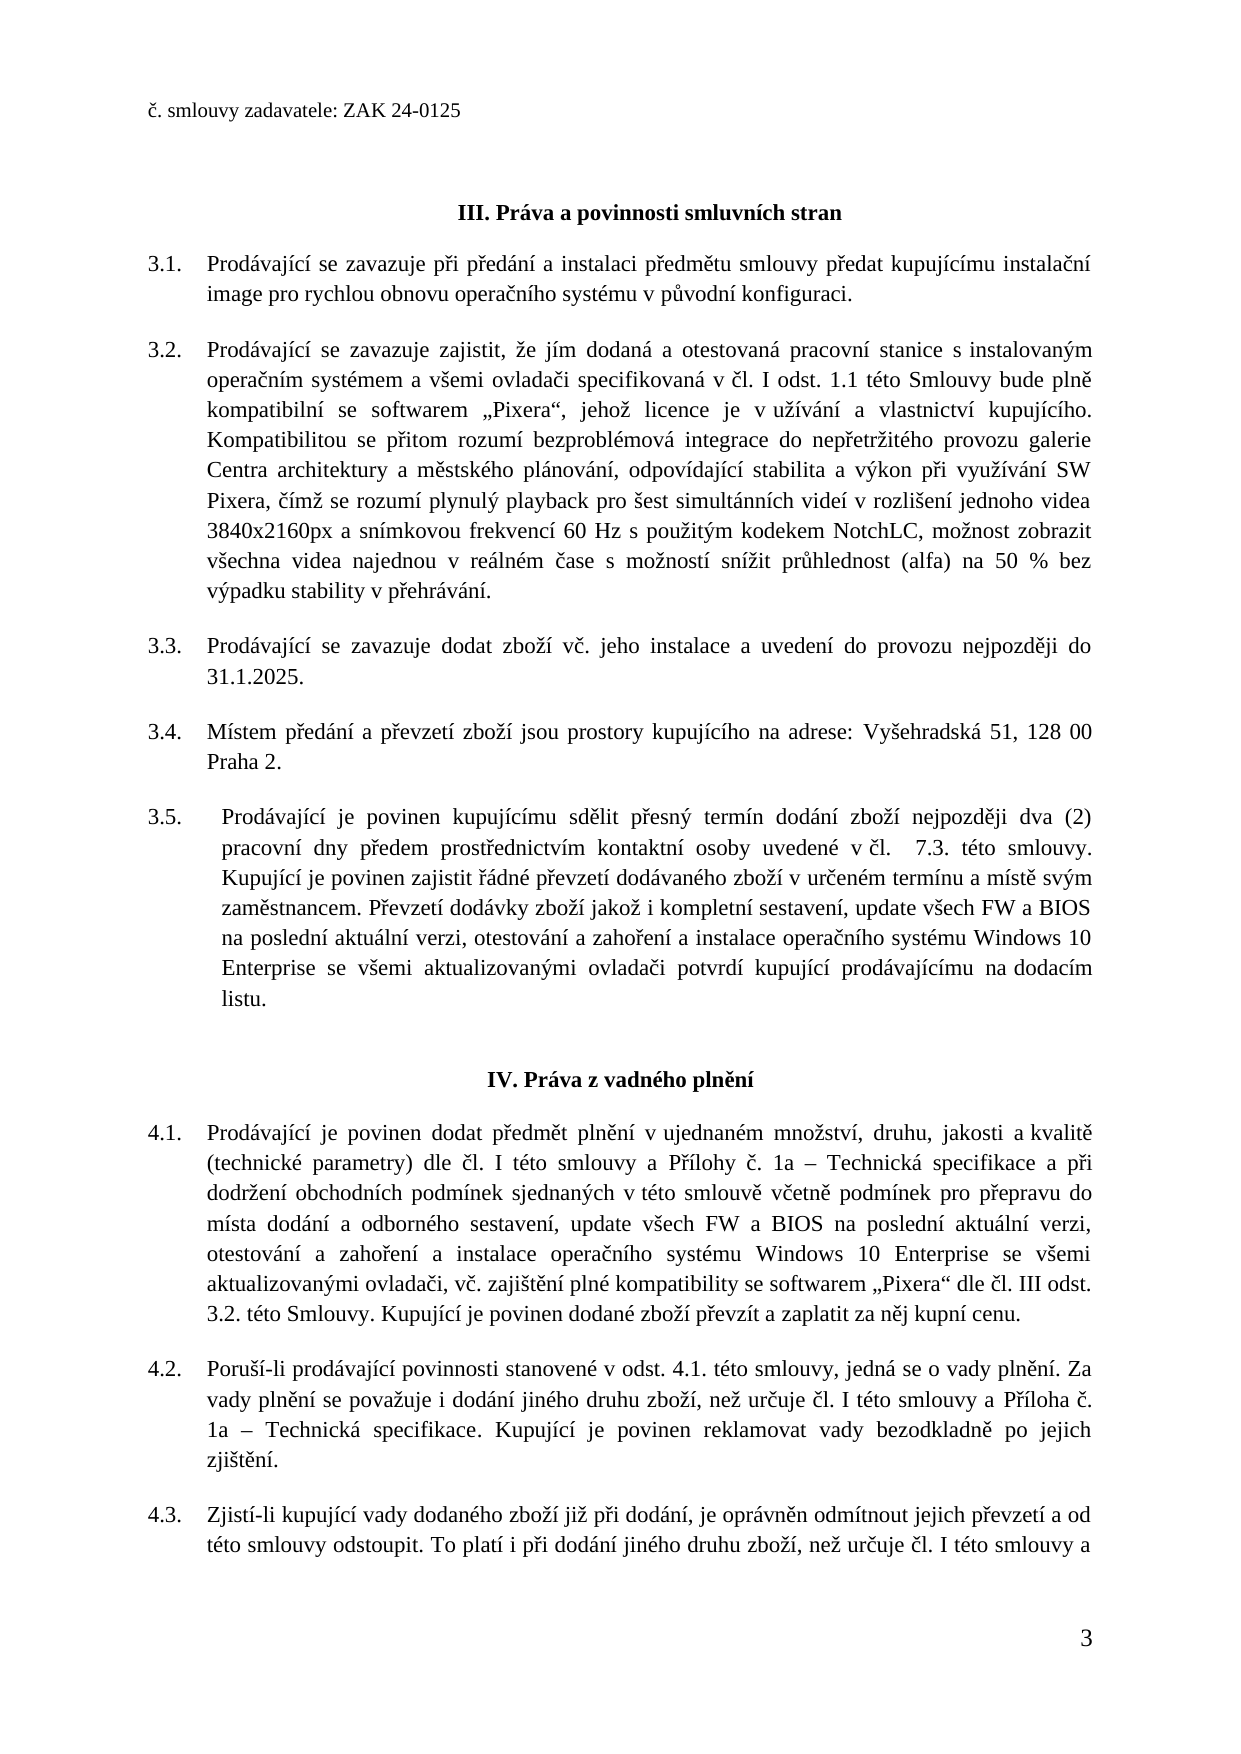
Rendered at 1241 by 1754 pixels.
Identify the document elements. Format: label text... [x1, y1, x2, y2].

list Poruší-li prodávající povinnosti stanovené v odst. 4.1. této smlouvy, jedná se o vady plnění. Za vady plnění se považuje i dodání jiného druhu zboží, než určuje čl. I této smlouvy a Příloha č. 1a – Technická specifikace. Kupující je povinen reklamovat vady bezodkladně po jejich zjištění. [148, 1355, 1093, 1472]
list Prodávající je povinen kupujícímu sdělit přesný termín dodání zboží nejpozději dva (2) pracovní dny předem prostřednictvím kontaktní osoby uvedené v čl. 7.3. této smlouvy. Kupující je povinen zajistit řádné převzetí dodávaného zboží v určeném termínu a místě svým zaměstnancem. Převzetí dodávky zboží jakož i kompletní sestavení, update všech FW a BIOS na poslední aktuální verzi, otestování a zahoření a instalace operačního systému Windows 10 Enterprise se všemi aktualizovanými ovladači potvrdí kupující prodávajícímu na dodacím listu. [148, 803, 1093, 1011]
list Prodávající se zavazuje dodat zboží vč. jeho instalace a uvedení do provozu nejpozději do 31.1.2025. [148, 633, 1093, 689]
text IV. Práva z vadného plnění [148, 1066, 1093, 1093]
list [148, 1501, 1093, 1558]
list Prodávající se zavazuje při předání a instalaci předmětu smlouvy předat kupujícímu instalační image pro rychlou obnovu operačního systému v původní konfiguraci. [148, 250, 1093, 307]
text III. Práva a povinnosti smluvních stran [207, 199, 1093, 225]
list Prodávající je povinen dodat předmět plnění v ujednaném množství, druhu, jakosti a kvalitě (technické parametry) dle čl. I této smlouvy a Přílohy č. 1a – Technická specifikace a při dodržení obchodních podmínek sjednaných v této smlouvě včetně podmínek pro přepravu do místa dodání a odborného sestavení, update všech FW a BIOS na poslední aktuální verzi, otestování a zahoření a instalace operačního systému Windows 10 Enterprise se všemi aktualizovanými ovladači, vč. zajištění plné kompatibility se softwarem „Pixera“ dle čl. III odst. 3.2. této Smlouvy. Kupující je povinen dodané zboží převzít a zaplatit za něj kupní cenu. [148, 1119, 1093, 1327]
list Prodávající se zavazuje zajistit, že jím dodaná a otestovaná pracovní stanice s instalovaným operačním systémem a všemi ovladači specifikovaná v čl. I odst. 1.1 této Smlouvy bude plně kompatibilní se softwarem „Pixera“, jehož licence je v užívání a vlastnictví kupujícího. Kompatibilitou se přitom rozumí bezproblémová integrace do nepřetržitého provozu galerie Centra architektury a městského plánování, odpovídající stabilita a výkon při využívání SW Pixera, čímž se rozumí plynulý playback pro šest simultánních videí v rozlišení jednoho videa 3840x2160px a snímkovou frekvencí 60 Hz s použitým kodekem NotchLC, možnost zobrazit všechna videa najednou v reálném čase s možností snížit průhlednost (alfa) na 50 % bez výpadku stability v přehrávání. [148, 336, 1093, 604]
list Místem předání a převzetí zboží jsou prostory kupujícího na adrese: Vyšehradská 51, 128 00 Praha 2. [148, 718, 1093, 774]
